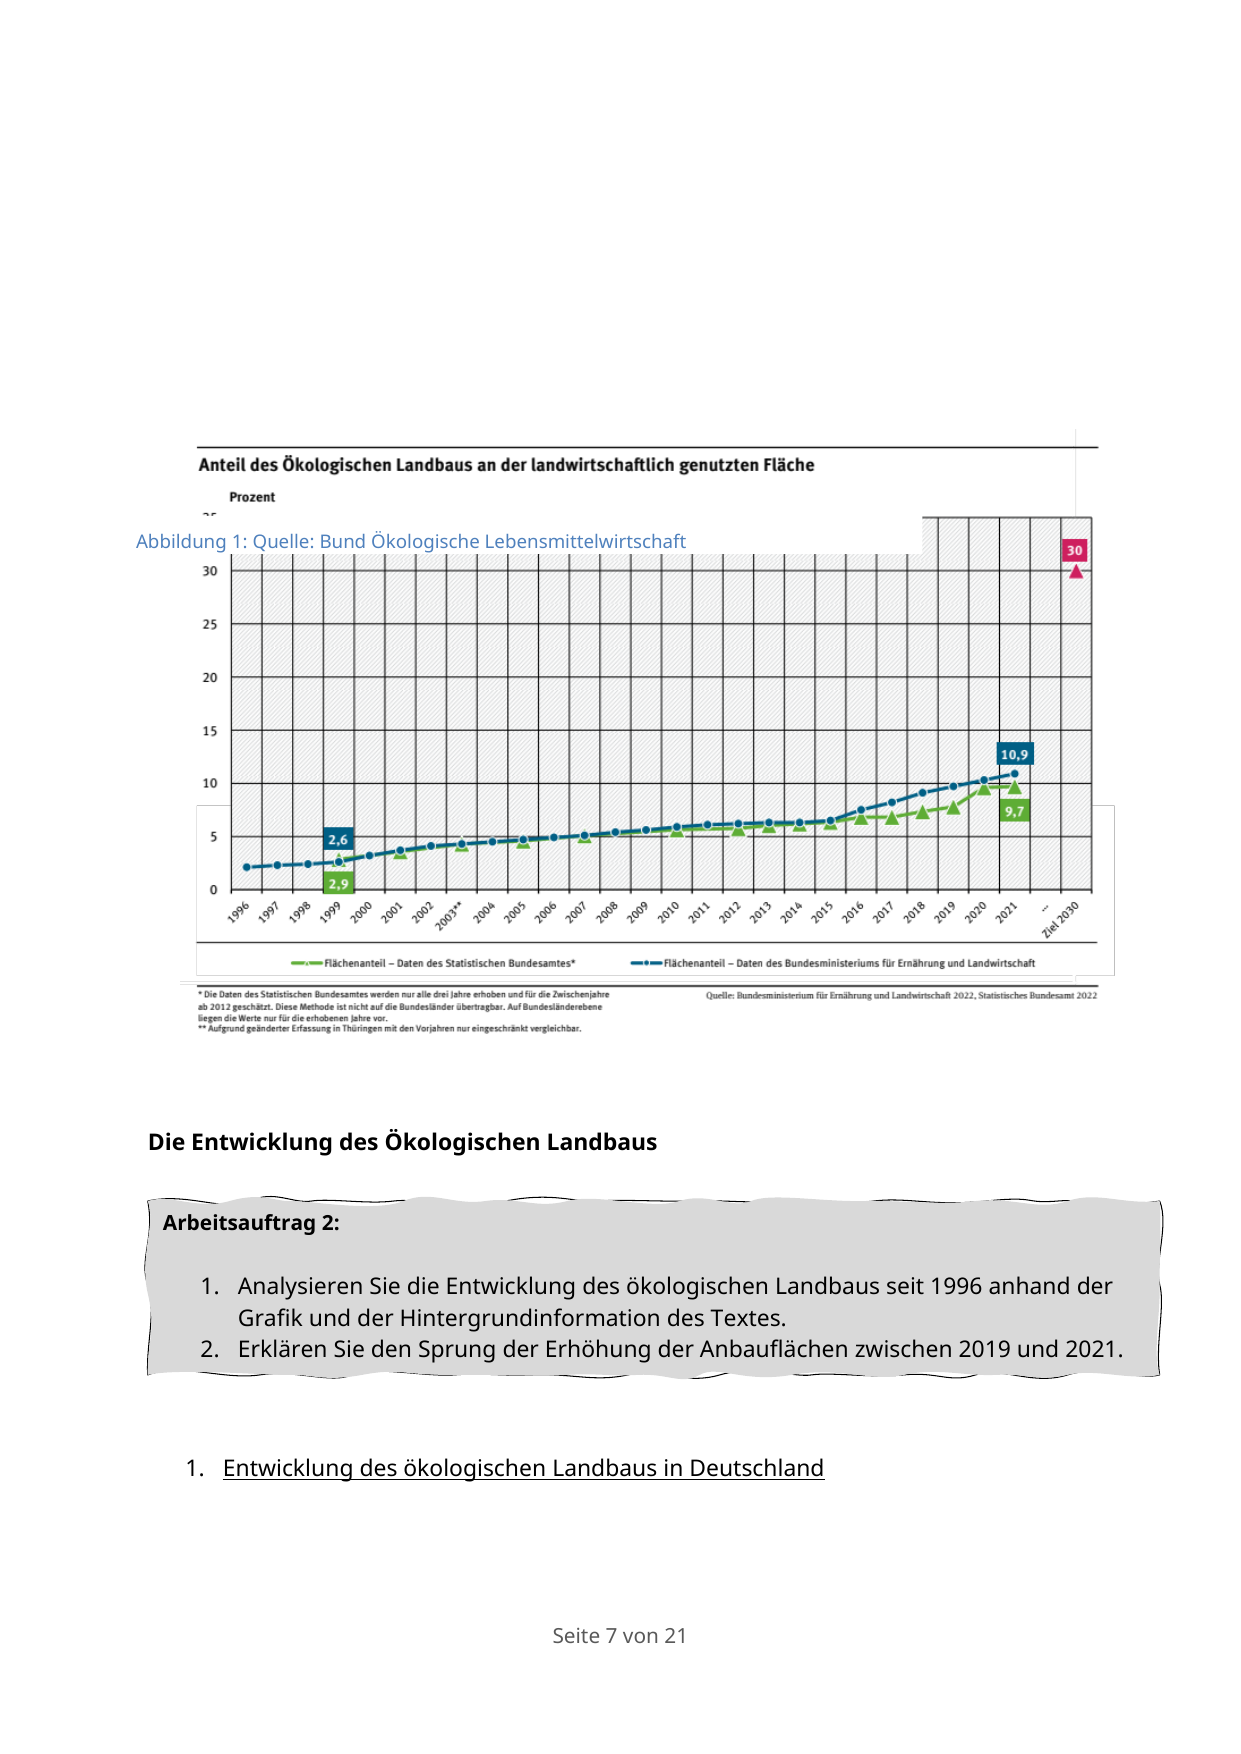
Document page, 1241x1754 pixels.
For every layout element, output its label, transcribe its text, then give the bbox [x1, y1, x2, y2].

list Entwicklung des ökologischen Landbaus in Deutschland [185, 1452, 1092, 1483]
text Die Entwicklung des Ökologischen Landbaus [148, 1126, 1092, 1157]
